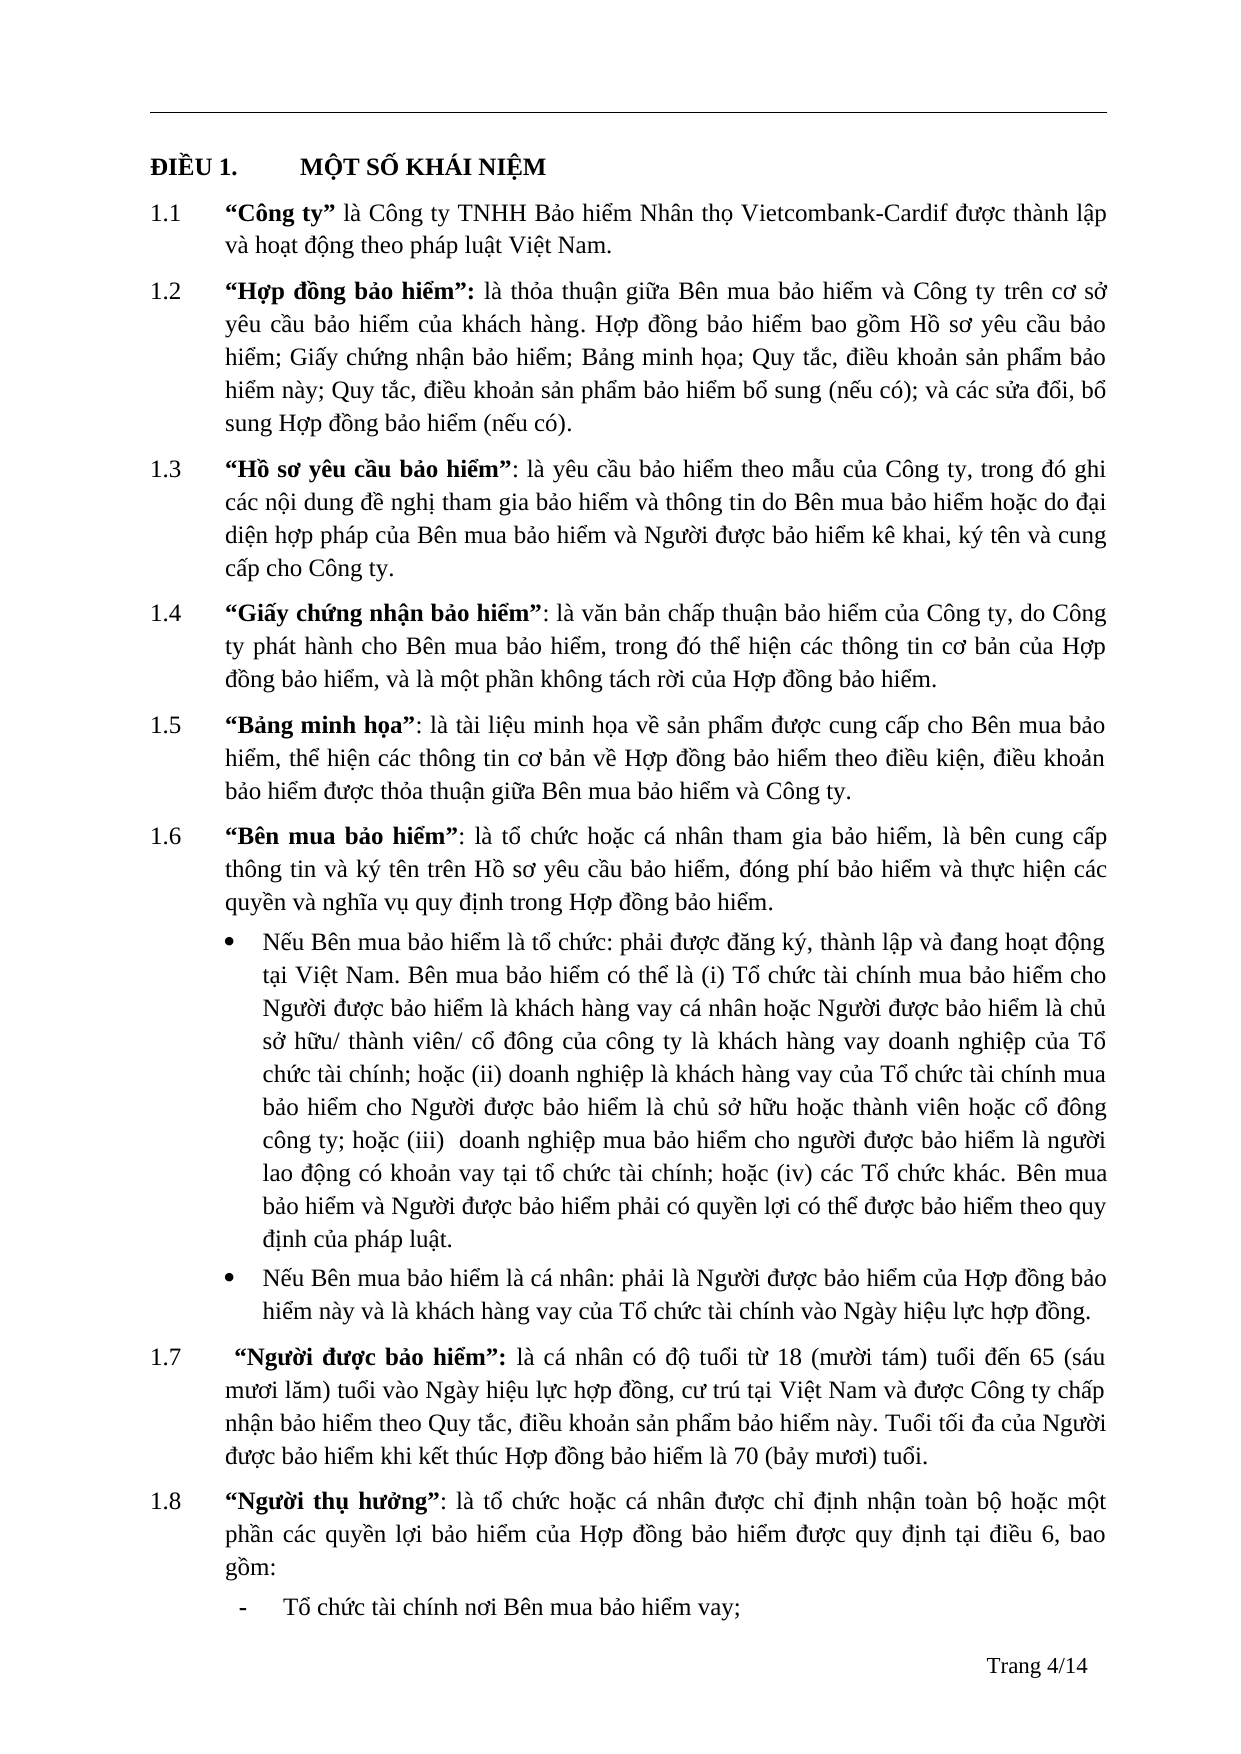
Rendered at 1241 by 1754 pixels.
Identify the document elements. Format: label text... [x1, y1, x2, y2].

list “Người thụ hưởng”: là tổ chức hoặc cá nhân được chỉ định nhận toàn bộ hoặc một phần các quyền lợi bảo hiểm của Hợp đồng bảo hiểm được quy định tại điều 6, bao gồm: [150, 1486, 1107, 1581]
list Tổ chức tài chính nơi Bên mua bảo hiểm vay; [239, 1592, 1107, 1620]
list “Người được bảo hiểm”: là cá nhân có độ tuổi từ 18 (mười tám) tuổi đến 65 (sáu mươi lăm) tuổi vào Ngày hiệu lực hợp đồng, cư trú tại Việt Nam và được Công ty chấp nhận bảo hiểm theo Quy tắc, điều khoản sản phẩm bảo hiểm này. Tuổi tối đa của Người được bảo hiểm khi kết thúc Hợp đồng bảo hiểm là 70 (bảy mươi) tuổi. [150, 1342, 1107, 1469]
list “Hồ sơ yêu cầu bảo hiểm”: là yêu cầu bảo hiểm theo mẫu của Công ty, trong đó ghi các nội dung đề nghị tham gia bảo hiểm và thông tin do Bên mua bảo hiểm hoặc do đại diện hợp pháp của Bên mua bảo hiểm và Người được bảo hiểm kê khai, ký tên và cung cấp cho Công ty. [150, 454, 1107, 582]
subtitle MỘT SỐ KHÁI NIỆM [150, 152, 1107, 181]
list “Bên mua bảo hiểm”: là tổ chức hoặc cá nhân tham gia bảo hiểm, là bên cung cấp thông tin và ký tên trên Hồ sơ yêu cầu bảo hiểm, đóng phí bảo hiểm và thực hiện các quyền và nghĩa vụ quy định trong Hợp đồng bảo hiểm. [150, 821, 1107, 916]
list “Giấy chứng nhận bảo hiểm”: là văn bản chấp thuận bảo hiểm của Công ty, do Công ty phát hành cho Bên mua bảo hiểm, trong đó thể hiện các thông tin cơ bản của Hợp đồng bảo hiểm, và là một phần không tách rời của Hợp đồng bảo hiểm. [150, 598, 1107, 693]
list “Công ty” là Công ty TNHH Bảo hiểm Nhân thọ Vietcombank-Cardif được thành lập và hoạt động theo pháp luật Việt Nam. [150, 198, 1107, 259]
list Nếu Bên mua bảo hiểm là tổ chức: phải được đăng ký, thành lập và đang hoạt động tại Việt Nam. Bên mua bảo hiểm có thể là (i) Tổ chức tài chính mua bảo hiểm cho Người được bảo hiểm là khách hàng vay cá nhân hoặc Người được bảo hiểm là chủ sở hữu/ thành viên/ cổ đông của công ty là khách hàng vay doanh nghiệp của Tổ chức tài chính; hoặc (ii) doanh nghiệp là khách hàng vay của Tổ chức tài chính mua bảo hiểm cho Người được bảo hiểm là chủ sở hữu hoặc thành viên hoặc cổ đông công ty; hoặc (iii) doanh nghiệp mua bảo hiểm cho người được bảo hiểm là người lao động có khoản vay tại tổ chức tài chính; hoặc (iv) các Tổ chức khác. Bên mua bảo hiểm và Người được bảo hiểm phải có quyền lợi có thể được bảo hiểm theo quy định của pháp luật. [225, 927, 1107, 1253]
list “Bảng minh họa”: là tài liệu minh họa về sản phẩm được cung cấp cho Bên mua bảo hiểm, thể hiện các thông tin cơ bản về Hợp đồng bảo hiểm theo điều kiện, điều khoản bảo hiểm được thỏa thuận giữa Bên mua bảo hiểm và Công ty. [150, 710, 1107, 805]
list Nếu Bên mua bảo hiểm là cá nhân: phải là Người được bảo hiểm của Hợp đồng bảo hiểm này và là khách hàng vay của Tổ chức tài chính vào Ngày hiệu lực hợp đồng. [225, 1263, 1107, 1325]
list “Hợp đồng bảo hiểm”: là thỏa thuận giữa Bên mua bảo hiểm và Công ty trên cơ sở yêu cầu bảo hiểm của khách hàng. Hợp đồng bảo hiểm bao gồm Hồ sơ yêu cầu bảo hiểm; Giấy chứng nhận bảo hiểm; Bảng minh họa; Quy tắc, điều khoản sản phẩm bảo hiểm này; Quy tắc, điều khoản sản phẩm bảo hiểm bổ sung (nếu có); và các sửa đổi, bổ sung Hợp đồng bảo hiểm (nếu có). [150, 276, 1107, 437]
